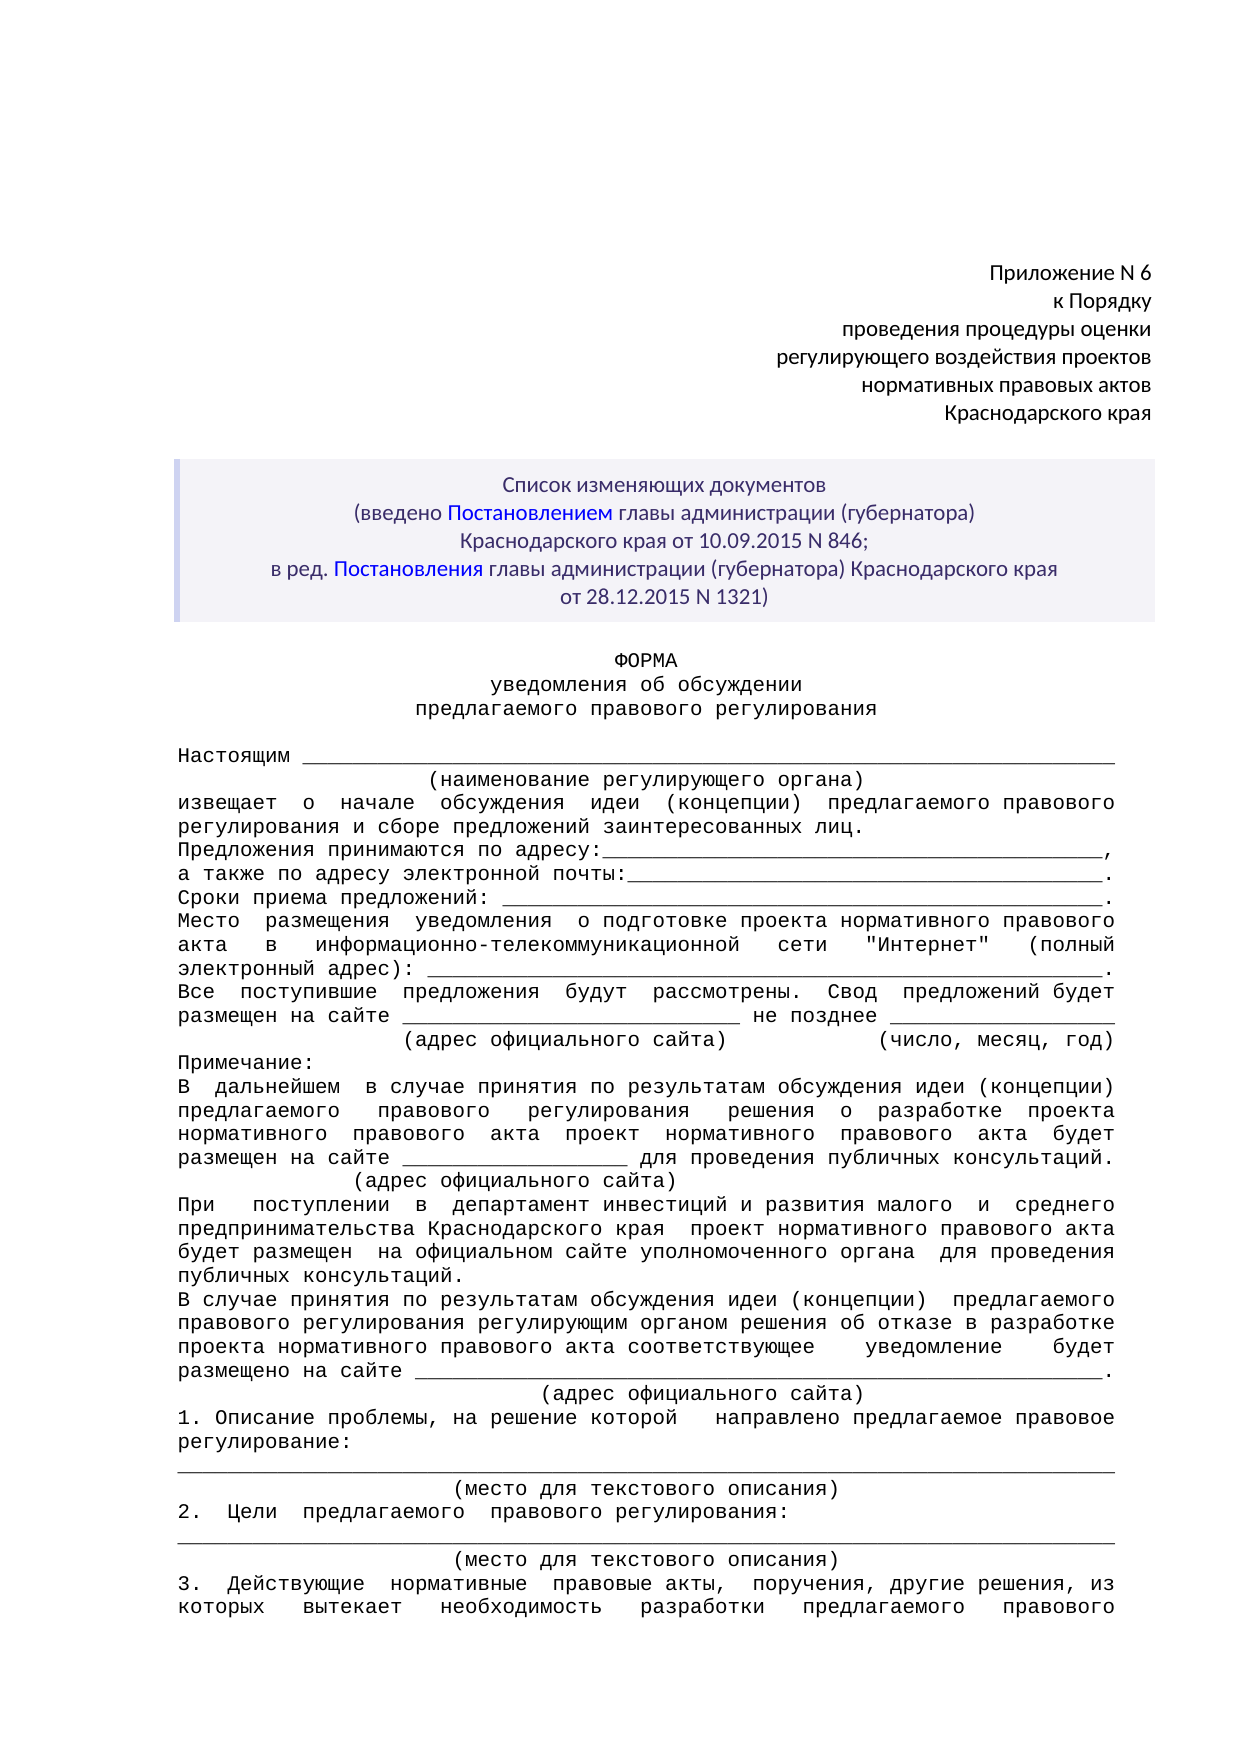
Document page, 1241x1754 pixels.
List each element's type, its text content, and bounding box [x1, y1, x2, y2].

text (адрес официального сайта) [177, 1171, 1152, 1194]
text 1. Описание проблемы, на решение которой направлено предлагаемое правовое [177, 1407, 1152, 1431]
text публичных консультаций. [177, 1265, 1152, 1289]
text (место для текстового описания) [177, 1478, 1152, 1502]
text Все поступившие предложения будут рассмотрены. Свод предложений будет [177, 981, 1152, 1005]
text Настоящим _________________________________________________________________ [177, 745, 1152, 768]
text предлагаемого правового регулирования решения о разработке проекта [177, 1099, 1152, 1123]
text Приложение N 6 [177, 258, 1152, 286]
text размещено на сайте _______________________________________________________. [177, 1360, 1152, 1383]
text электронный адрес): ______________________________________________________. [177, 958, 1152, 981]
text нормативного правового акта проект нормативного правового акта будет [177, 1123, 1152, 1147]
text (наименование регулирующего органа) [177, 768, 1152, 792]
text ___________________________________________________________________________ [177, 1454, 1152, 1478]
text будет размещен на официальном сайте уполномоченного органа для проведения [177, 1241, 1152, 1265]
text регулирующего воздействия проектов [177, 342, 1152, 370]
text которых вытекает необходимость разработки предлагаемого правового [177, 1596, 1152, 1620]
text правового регулирования регулирующим органом решения об отказе в разработке [177, 1312, 1152, 1336]
text проекта нормативного правового акта соответствующее уведомление будет [177, 1336, 1152, 1360]
text уведомления об обсуждении [177, 674, 1152, 698]
text к Порядку [177, 286, 1152, 314]
text извещает о начале обсуждения идеи (концепции) предлагаемого правового [177, 792, 1152, 816]
table_header Список изменяющих документов (введено Постановлением главы администрации (губернатора) Краснодарского края от 10.09.2015 N 846; в ред. Постановления главы администрации (губернатора) Краснодарского края от 28.12.2015 N 1321) [180, 459, 1149, 622]
text 3. Действующие нормативные правовые акты, поручения, другие решения, из [177, 1572, 1152, 1596]
text ___________________________________________________________________________ [177, 1525, 1152, 1549]
text ФОРМА [177, 650, 1152, 674]
text (адрес официального сайта) (число, месяц, год) [177, 1029, 1152, 1052]
text проведения процедуры оценки [177, 314, 1152, 342]
text регулирования и сборе предложений заинтересованных лиц. [177, 816, 1152, 839]
text размещен на сайте __________________ для проведения публичных консультаций. [177, 1147, 1152, 1171]
text акта в информационно-телекоммуникационной сети "Интернет" (полный [177, 934, 1152, 958]
text размещен на сайте ___________________________ не позднее __________________ [177, 1005, 1152, 1029]
text В случае принятия по результатам обсуждения идеи (концепции) предлагаемого [177, 1289, 1152, 1312]
text Сроки приема предложений: ________________________________________________. [177, 887, 1152, 910]
text Краснодарского края [177, 398, 1152, 426]
text (адрес официального сайта) [177, 1383, 1152, 1407]
text а также по адресу электронной почты:______________________________________. [177, 863, 1152, 887]
text Место размещения уведомления о подготовке проекта нормативного правового [177, 910, 1152, 934]
text регулирование: [177, 1431, 1152, 1454]
text предлагаемого правового регулирования [177, 698, 1152, 721]
text Предложения принимаются по адресу:________________________________________, [177, 839, 1152, 863]
text При поступлении в департамент инвестиций и развития малого и среднего [177, 1194, 1152, 1218]
text Примечание: [177, 1052, 1152, 1076]
text 2. Цели предлагаемого правового регулирования: [177, 1502, 1152, 1525]
text (место для текстового описания) [177, 1549, 1152, 1572]
text нормативных правовых актов [177, 370, 1152, 398]
text В дальнейшем в случае принятия по результатам обсуждения идеи (концепции) [177, 1076, 1152, 1099]
text предпринимательства Краснодарского края проект нормативного правового акта [177, 1218, 1152, 1241]
